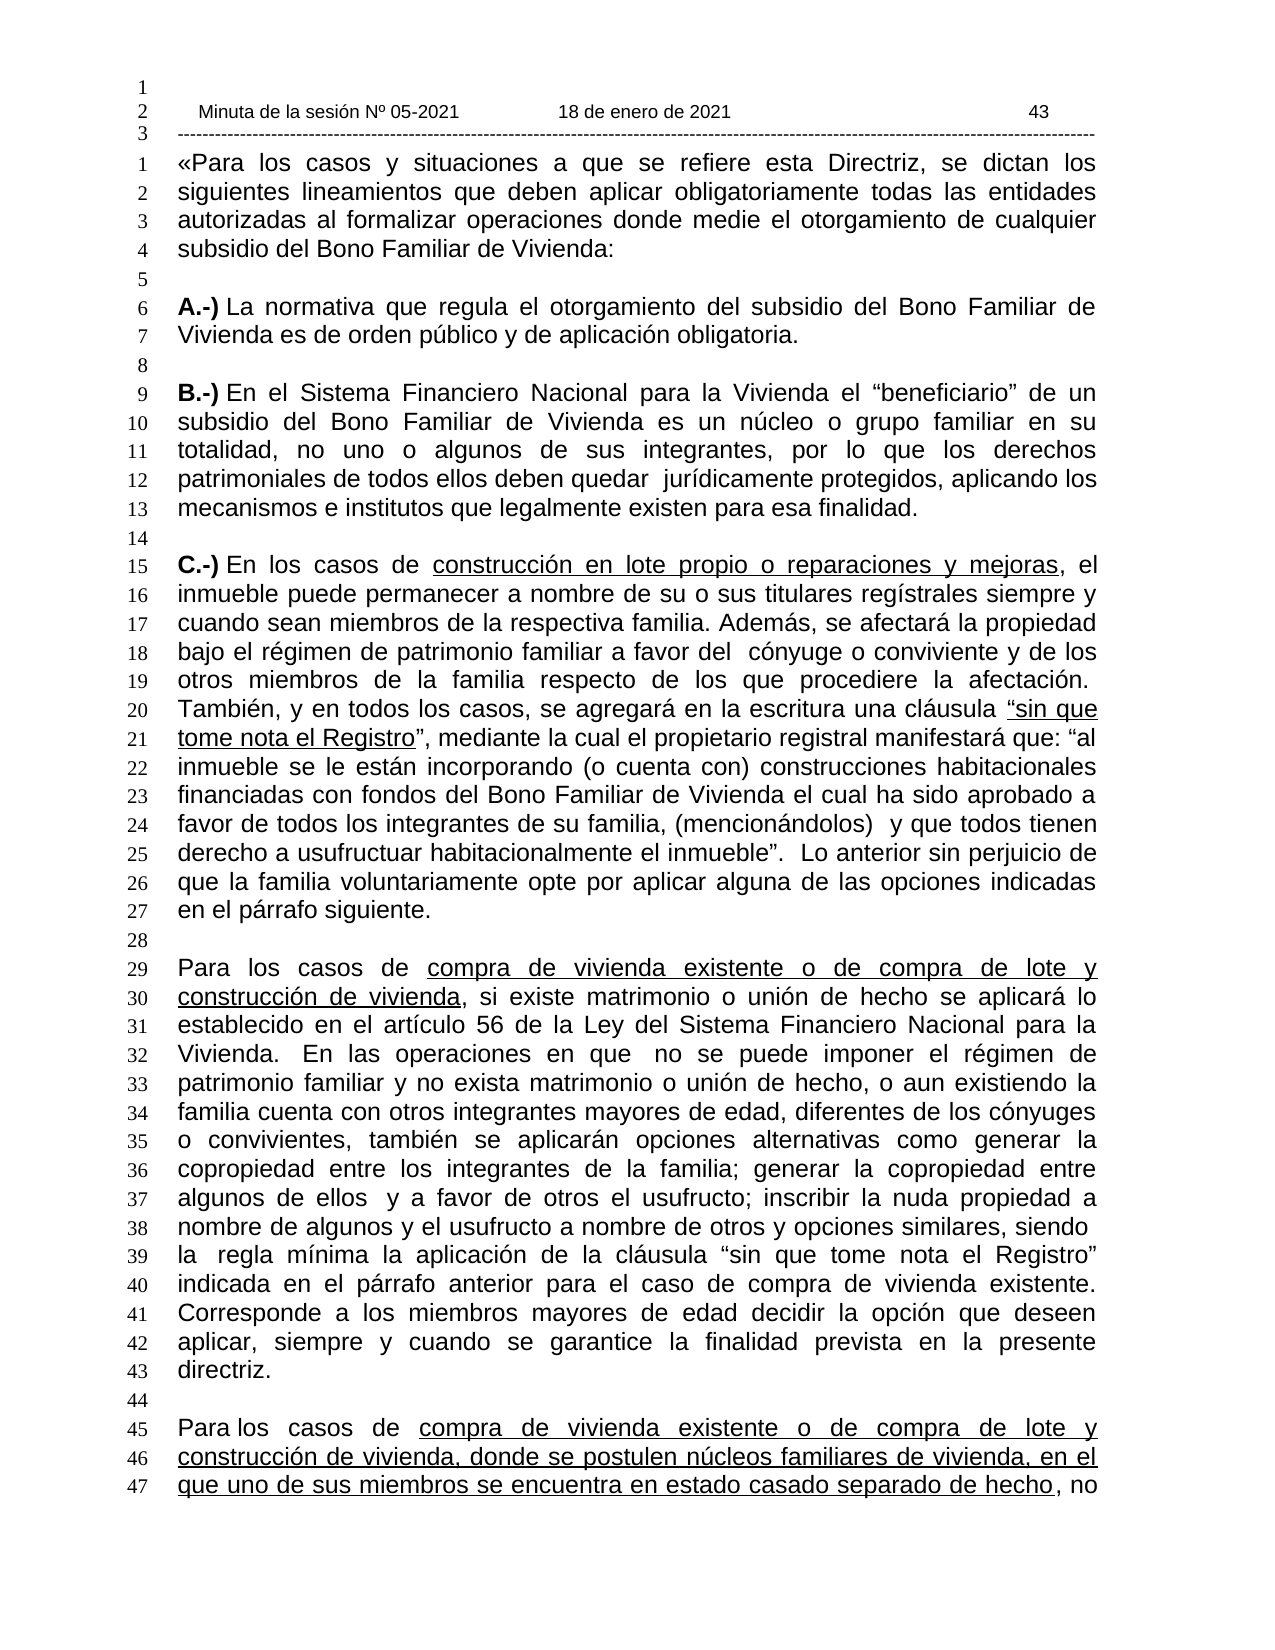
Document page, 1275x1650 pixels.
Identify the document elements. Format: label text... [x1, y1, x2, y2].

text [177, 1467, 1098, 1499]
text A.-) La normativa que regula el otorgamiento del subsidio del Bono Familiar de Vivienda es de orden público y de aplicación obligatoria. [177, 291, 1098, 349]
text «Para los casos y situaciones a que se refiere esta Directriz, se dictan los siguientes lineamientos que deben aplicar obligatoriamente todas las entidades autorizadas al formalizar operaciones donde medie el otorgamiento de cualquier subsidio del Bono Familiar de Vivienda: [177, 148, 1098, 263]
text C.-) En los casos de construcción en lote propio o reparaciones y mejoras, el inmueble puede permanecer a nombre de su o sus titulares regístrales siempre y cuando sean miembros de la respectiva familia. Además, se afectará la propiedad bajo el régimen de patrimonio familiar a favor del cónyuge o conviviente y de los otros miembros de la familia respecto de los que procediere la afectación. También, y en todos los casos, se agregará en la escritura una cláusula “sin que tome nota el Registro”, mediante la cual el propietario registral manifestará que: “al inmueble se le están incorporando (o cuenta con) construcciones habitacionales financiadas con fondos del Bono Familiar de Vivienda el cual ha sido aprobado a favor de todos los integrantes de su familia, (mencionándolos) y que todos tienen derecho a usufructuar habitacionalmente el inmueble”. Lo anterior sin perjuicio de que la familia voluntariamente opte por aplicar alguna de las opciones indicadas en el párrafo siguiente. [177, 550, 1098, 924]
text B.-) En el Sistema Financiero Nacional para la Vivienda el “beneficiario” de un subsidio del Bono Familiar de Vivienda es un núcleo o grupo familiar en su totalidad, no uno o algunos de sus integrantes, por lo que los derechos patrimoniales de todos ellos deben quedar jurídicamente protegidos, aplicando los mecanismos e institutos que legalmente existen para esa finalidad. [177, 378, 1098, 521]
text Para los casos de compra de vivienda existente o de compra de lote y construcción de vivienda, si existe matrimonio o unión de hecho se aplicará lo establecido en el artículo 56 de la Ley del Sistema Financiero Nacional para la Vivienda. En las operaciones en que no se puede imponer el régimen de patrimonio familiar y no exista matrimonio o unión de hecho, o aun existiendo la familia cuenta con otros integrantes mayores de edad, diferentes de los cónyuges o convivientes, también se aplicarán opciones alternativas como generar la copropiedad entre los integrantes de la familia; generar la copropiedad entre algunos de ellos y a favor de otros el usufructo; inscribir la nuda propiedad a nombre de algunos y el usufructo a nombre de otros y opciones similares, siendo la regla mínima la aplicación de la cláusula “sin que tome nota el Registro” indicada en el párrafo anterior para el caso de compra de vivienda existente. Corresponde a los miembros mayores de edad decidir la opción que deseen aplicar, siempre y cuando se garantice la finalidad prevista en la presente directriz. [177, 953, 1098, 1384]
